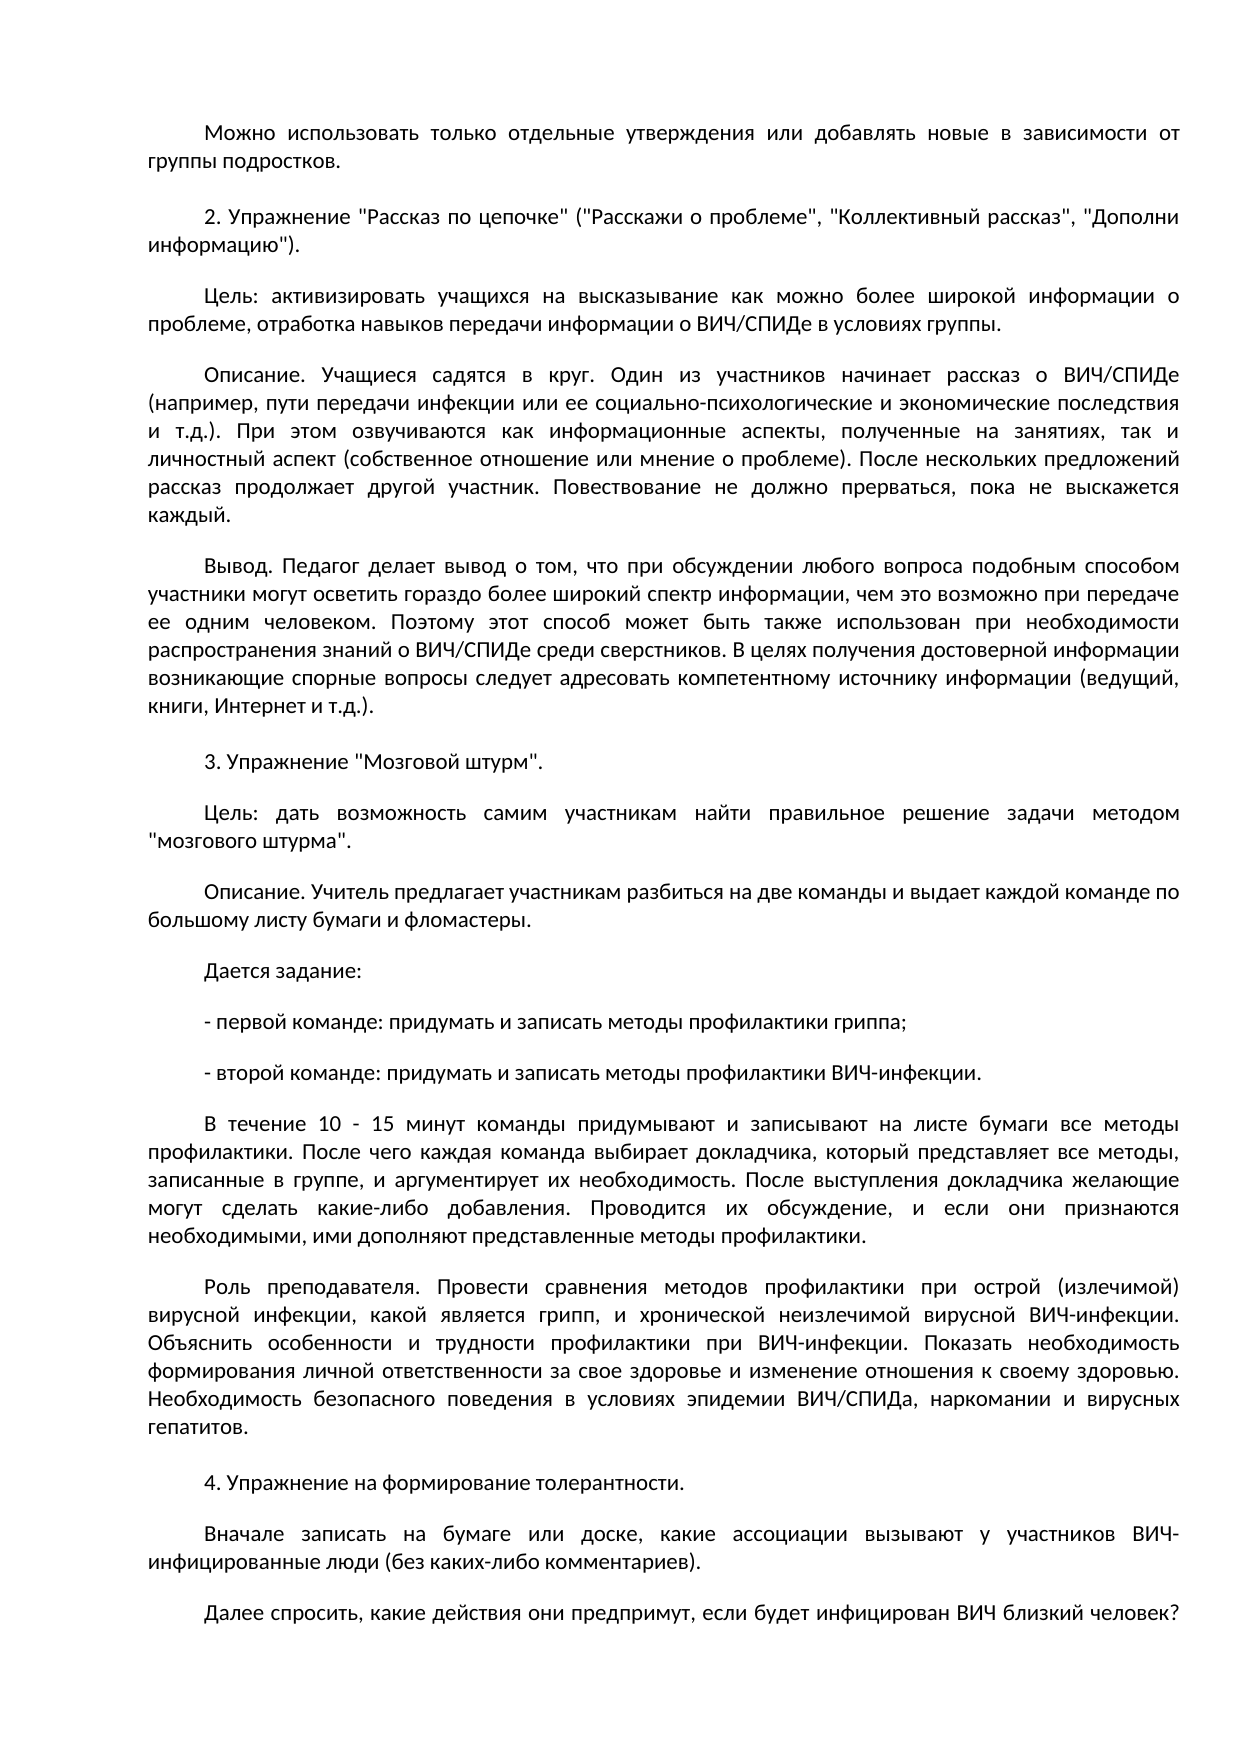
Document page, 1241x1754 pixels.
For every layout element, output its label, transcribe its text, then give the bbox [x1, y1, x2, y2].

text Вывод. Педагог делает вывод о том, что при обсуждении любого вопроса подобным способом участники могут осветить гораздо более широкий спектр информации, чем это возможно при передаче ее одним человеком. Поэтому этот способ может быть также использован при необходимости распространения знаний о ВИЧ/СПИДе среди сверстников. В целях получения достоверной информации возникающие спорные вопросы следует адресовать компетентному источнику информации (ведущий, книги, Интернет и т.д.). [148, 551, 1181, 719]
text - второй команде: придумать и записать методы профилактики ВИЧ-инфекции. [148, 1058, 1181, 1086]
text В течение 10 - 15 минут команды придумывают и записывают на листе бумаги все методы профилактики. После чего каждая команда выбирает докладчика, который представляет все методы, записанные в группе, и аргументирует их необходимость. После выступления докладчика желающие могут сделать какие-либо добавления. Проводится их обсуждение, и если они признаются необходимыми, ими дополняют представленные методы профилактики. [148, 1109, 1181, 1249]
text - первой команде: придумать и записать методы профилактики гриппа; [148, 1007, 1181, 1035]
text Дается задание: [148, 956, 1181, 984]
text 2. Упражнение "Рассказ по цепочке" ("Расскажи о проблеме", "Коллективный рассказ", "Дополни информацию"). [148, 202, 1181, 258]
text Можно использовать только отдельные утверждения или добавлять новые в зависимости от группы подростков. [148, 118, 1181, 174]
text Вначале записать на бумаге или доске, какие ассоциации вызывают у участников ВИЧ-инфицированные люди (без каких-либо комментариев). [148, 1519, 1181, 1575]
text 4. Упражнение на формирование толерантности. [148, 1468, 1181, 1496]
text Цель: дать возможность самим участникам найти правильное решение задачи методом "мозгового штурма". [148, 798, 1181, 854]
text Описание. Учитель предлагает участникам разбиться на две команды и выдает каждой команде по большому листу бумаги и фломастеры. [148, 877, 1181, 933]
text 3. Упражнение "Мозговой штурм". [148, 747, 1181, 775]
text Роль преподавателя. Провести сравнения методов профилактики при острой (излечимой) вирусной инфекции, какой является грипп, и хронической неизлечимой вирусной ВИЧ-инфекции. Объяснить особенности и трудности профилактики при ВИЧ-инфекции. Показать необходимость формирования личной ответственности за свое здоровье и изменение отношения к своему здоровью. Необходимость безопасного поведения в условиях эпидемии ВИЧ/СПИДа, наркомании и вирусных гепатитов. [148, 1272, 1181, 1440]
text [148, 1598, 1181, 1626]
text Цель: активизировать учащихся на высказывание как можно более широкой информации о проблеме, отработка навыков передачи информации о ВИЧ/СПИДе в условиях группы. [148, 281, 1181, 337]
text Описание. Учащиеся садятся в круг. Один из участников начинает рассказ о ВИЧ/СПИДе (например, пути передачи инфекции или ее социально-психологические и экономические последствия и т.д.). При этом озвучиваются как информационные аспекты, полученные на занятиях, так и личностный аспект (собственное отношение или мнение о проблеме). После нескольких предложений рассказ продолжает другой участник. Повествование не должно прерваться, пока не выскажется каждый. [148, 360, 1181, 528]
